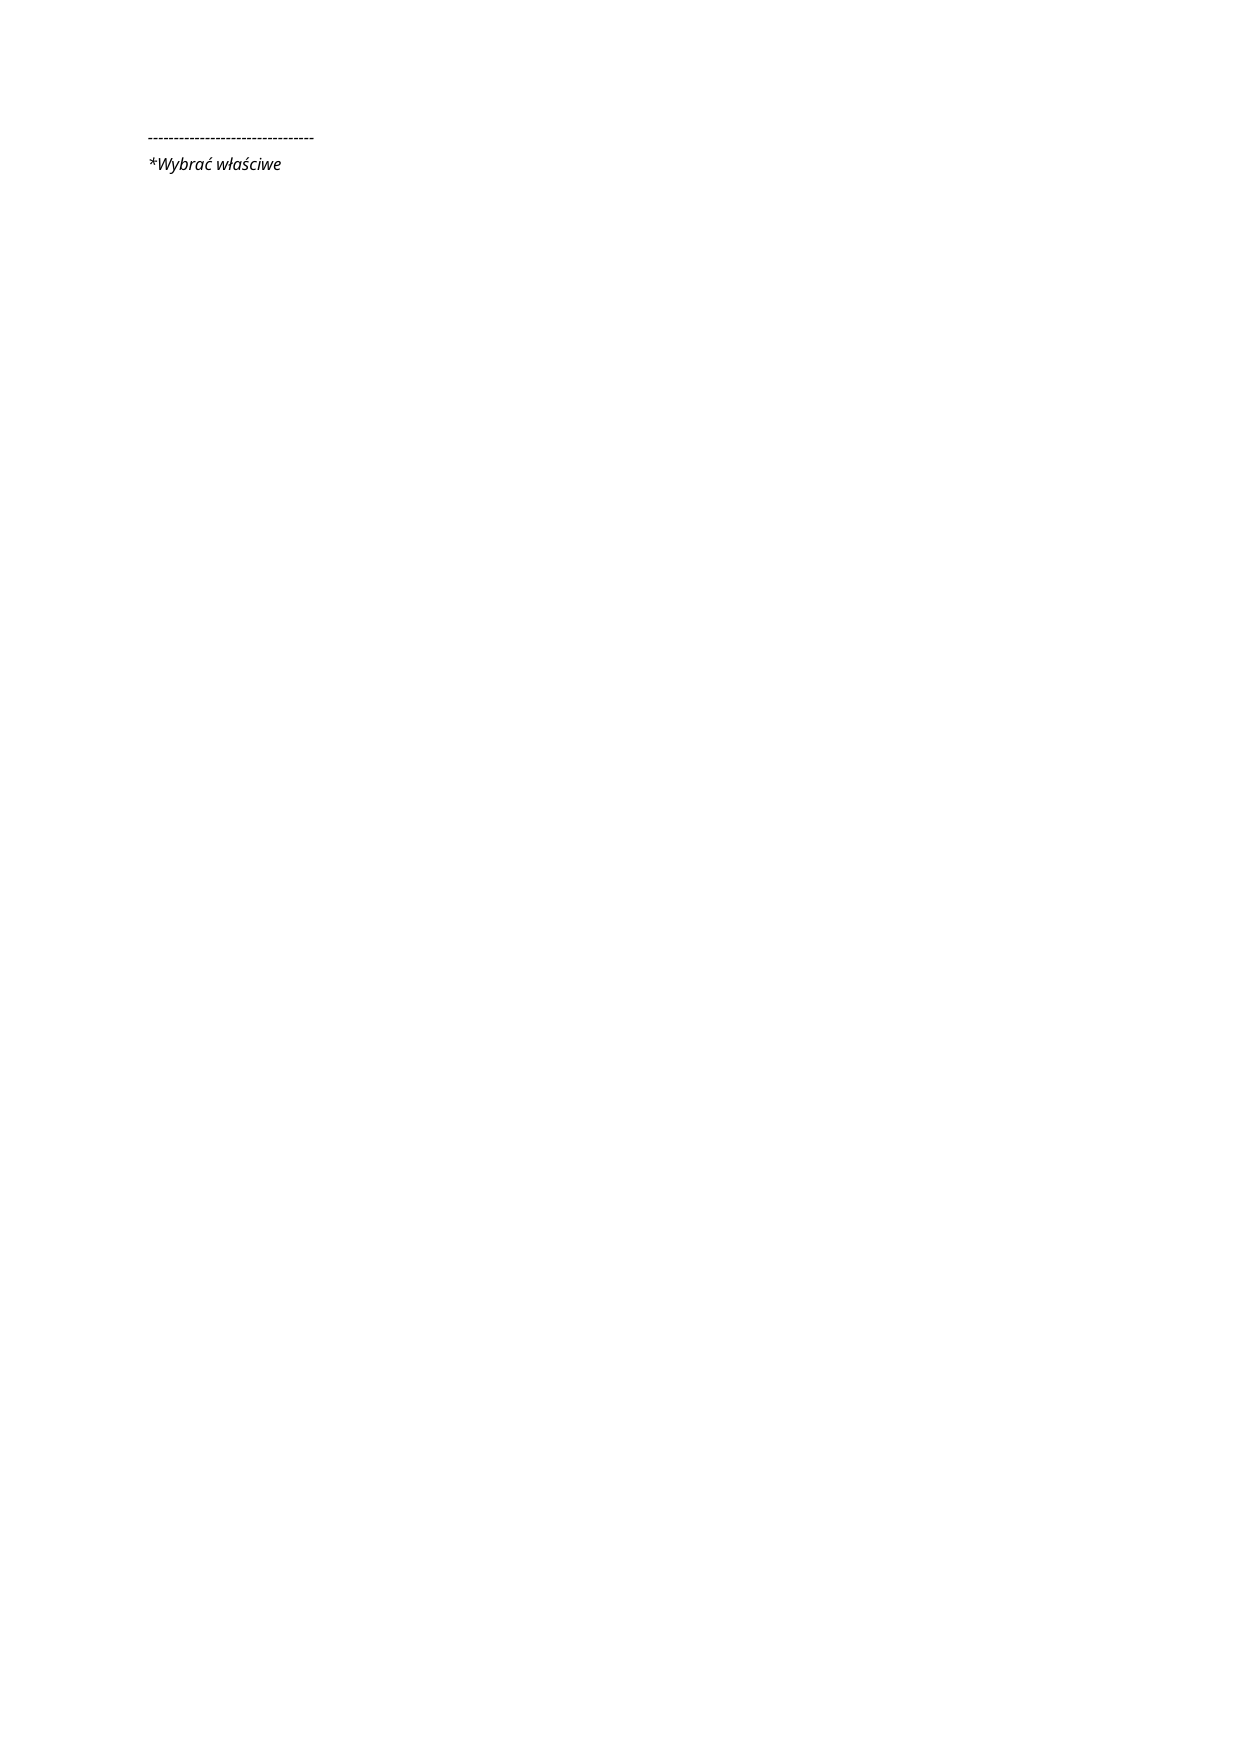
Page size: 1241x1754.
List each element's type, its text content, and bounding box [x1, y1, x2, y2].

text -------------------------------- [148, 125, 1093, 148]
text *Wybrać właściwe [148, 152, 1093, 175]
